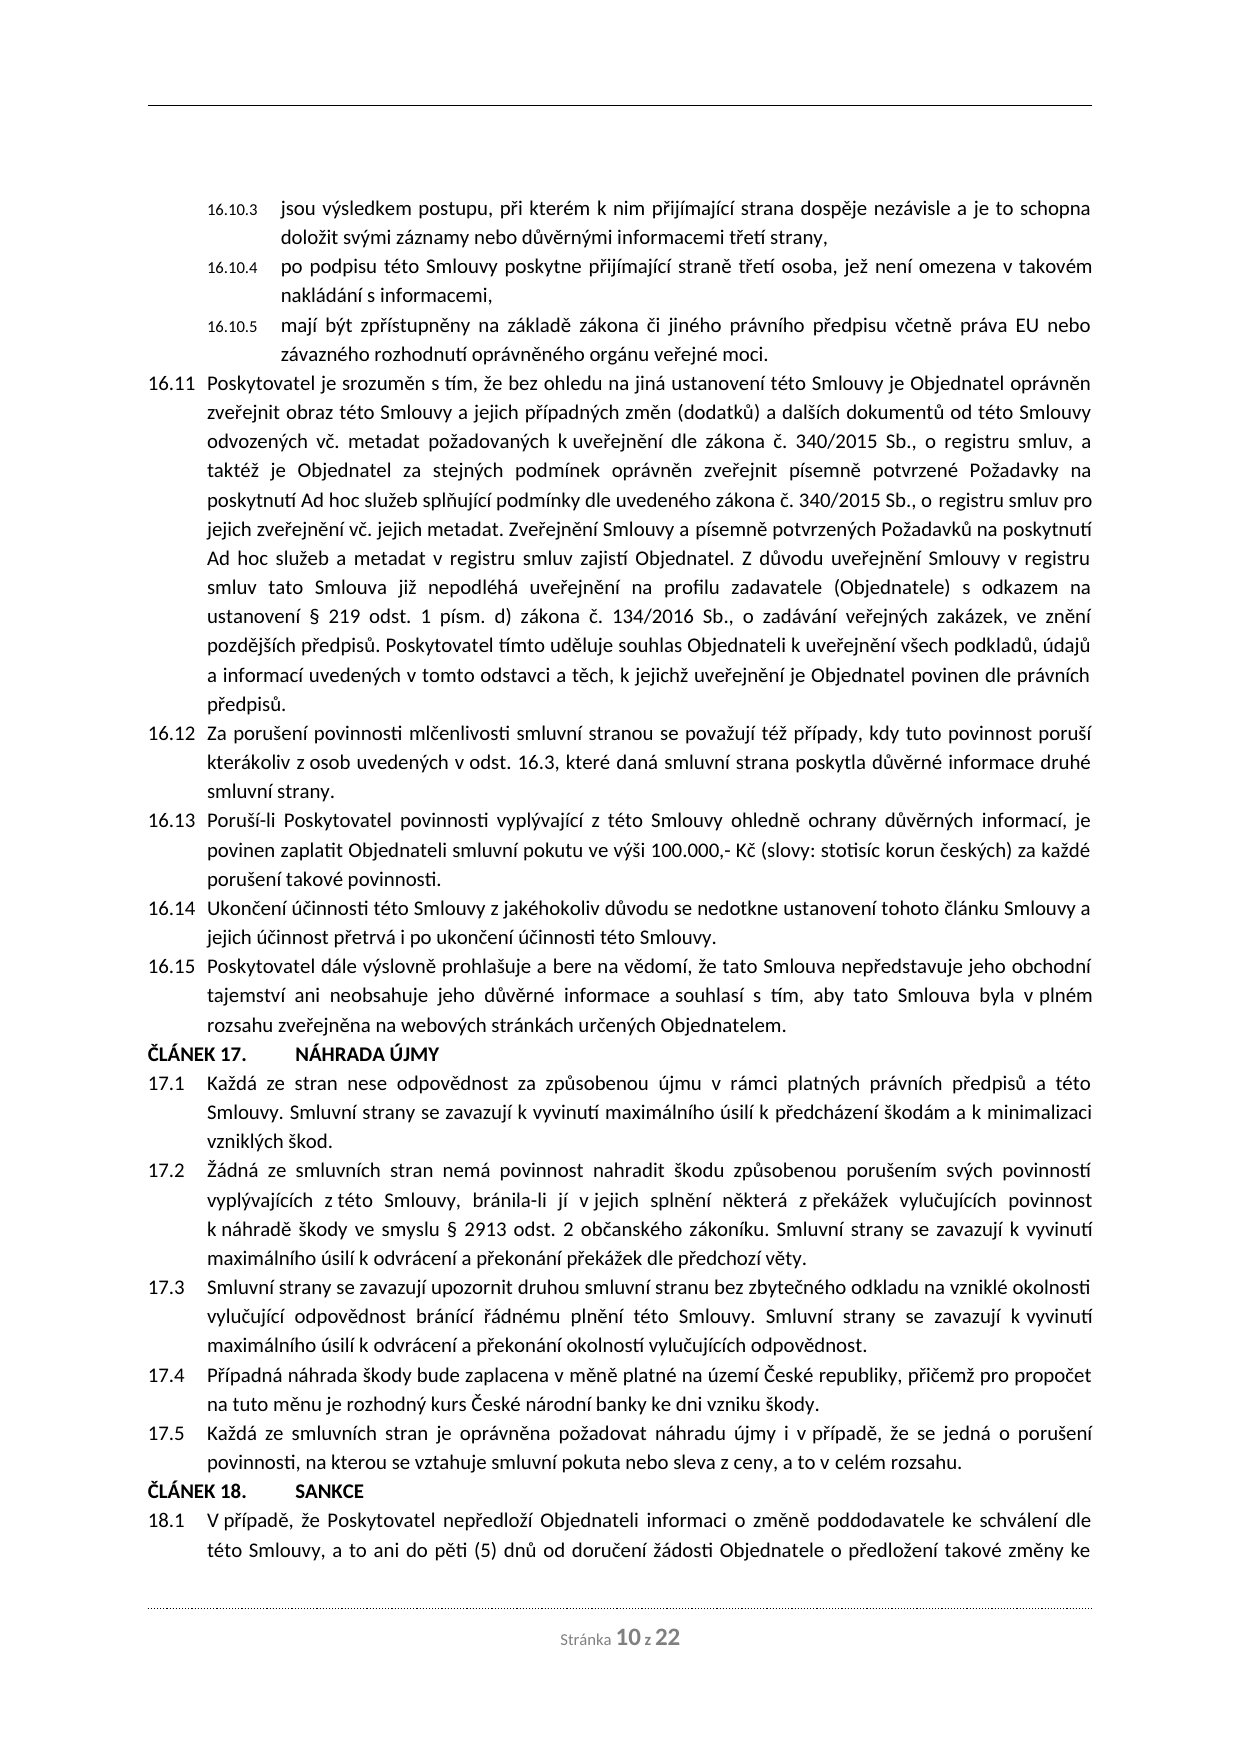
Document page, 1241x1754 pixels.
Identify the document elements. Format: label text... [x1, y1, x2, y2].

list jsou výsledkem postupu, při kterém k nim přijímající strana dospěje nezávisle a je to schopna doložit svými záznamy nebo důvěrnými informacemi třetí strany, [207, 192, 1092, 250]
list NÁHRADA ÚJMY [148, 1038, 1092, 1067]
list mají být zpřístupněny na základě zákona či jiného právního předpisu včetně práva EU nebo závazného rozhodnutí oprávněného orgánu veřejné moci. [207, 309, 1092, 367]
text Ukončení účinnosti této Smlouvy z jakéhokoliv důvodu se nedotkne ustanovení tohoto článku Smlouvy a jejich účinnost přetrvá i po ukončení účinnosti této Smlouvy. [148, 892, 1092, 950]
text Za porušení povinnosti mlčenlivosti smluvní stranou se považují též případy, kdy tuto povinnost poruší kterákoliv z osob uvedených v odst. 16.3, které daná smluvní strana poskytla důvěrné informace druhé smluvní strany. [148, 717, 1092, 804]
text Každá ze stran nese odpovědnost za způsobenou újmu v rámci platných právních předpisů a této Smlouvy. Smluvní strany se zavazují k vyvinutí maximálního úsilí k předcházení škodám a k minimalizaci vzniklých škod. [148, 1067, 1092, 1154]
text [148, 1504, 1092, 1563]
text Poskytovatel je srozuměn s tím, že bez ohledu na jiná ustanovení této Smlouvy je Objednatel oprávněn zveřejnit obraz této Smlouvy a jejich případných změn (dodatků) a dalších dokumentů od této Smlouvy odvozených vč. metadat požadovaných k uveřejnění dle zákona č. 340/2015 Sb., o registru smluv, a taktéž je Objednatel za stejných podmínek oprávněn zveřejnit písemně potvrzené Požadavky na poskytnutí Ad hoc služeb splňující podmínky dle uvedeného zákona č. 340/2015 Sb., o registru smluv pro jejich zveřejnění vč. jejich metadat. Zveřejnění Smlouvy a písemně potvrzených Požadavků na poskytnutí Ad hoc služeb a metadat v registru smluv zajistí Objednatel. Z důvodu uveřejnění Smlouvy v registru smluv tato Smlouva již nepodléhá uveřejnění na profilu zadavatele (Objednatele) s odkazem na ustanovení § 219 odst. 1 písm. d) zákona č. 134/2016 Sb., o zadávání veřejných zakázek, ve znění pozdějších předpisů. Poskytovatel tímto uděluje souhlas Objednateli k uveřejnění všech podkladů, údajů a informací uvedených v tomto odstavci a těch, k jejichž uveřejnění je Objednatel povinen dle právních předpisů. [148, 367, 1092, 717]
text Poruší-li Poskytovatel povinnosti vyplývající z této Smlouvy ohledně ochrany důvěrných informací, je povinen zaplatit Objednateli smluvní pokutu ve výši 100.000,- Kč (slovy: stotisíc korun českých) za každé porušení takové povinnosti. [148, 804, 1092, 892]
text Smluvní strany se zavazují upozornit druhou smluvní stranu bez zbytečného odkladu na vzniklé okolnosti vylučující odpovědnost bránící řádnému plnění této Smlouvy. Smluvní strany se zavazují k vyvinutí maximálního úsilí k odvrácení a překonání okolností vylučujících odpovědnost. [148, 1271, 1092, 1359]
text Případná náhrada škody bude zaplacena v měně platné na území České republiky, přičemž pro propočet na tuto měnu je rozhodný kurs České národní banky ke dni vzniku škody. [148, 1359, 1092, 1417]
text Každá ze smluvních stran je oprávněna požadovat náhradu újmy i v případě, že se jedná o porušení povinnosti, na kterou se vztahuje smluvní pokuta nebo sleva z ceny, a to v celém rozsahu. [148, 1417, 1092, 1475]
text Poskytovatel dále výslovně prohlašuje a bere na vědomí, že tato Smlouva nepředstavuje jeho obchodní tajemství ani neobsahuje jeho důvěrné informace a souhlasí s tím, aby tato Smlouva byla v plném rozsahu zveřejněna na webových stránkách určených Objednatelem. [148, 950, 1092, 1038]
list po podpisu této Smlouvy poskytne přijímající straně třetí osoba, jež není omezena v takovém nakládání s informacemi, [207, 250, 1092, 309]
list SANKCE [148, 1475, 1092, 1504]
text Žádná ze smluvních stran nemá povinnost nahradit škodu způsobenou porušením svých povinností vyplývajících z této Smlouvy, bránila-li jí v jejich splnění některá z překážek vylučujících povinnost k náhradě škody ve smyslu § 2913 odst. 2 občanského zákoníku. Smluvní strany se zavazují k vyvinutí maximálního úsilí k odvrácení a překonání překážek dle předchozí věty. [148, 1154, 1092, 1271]
